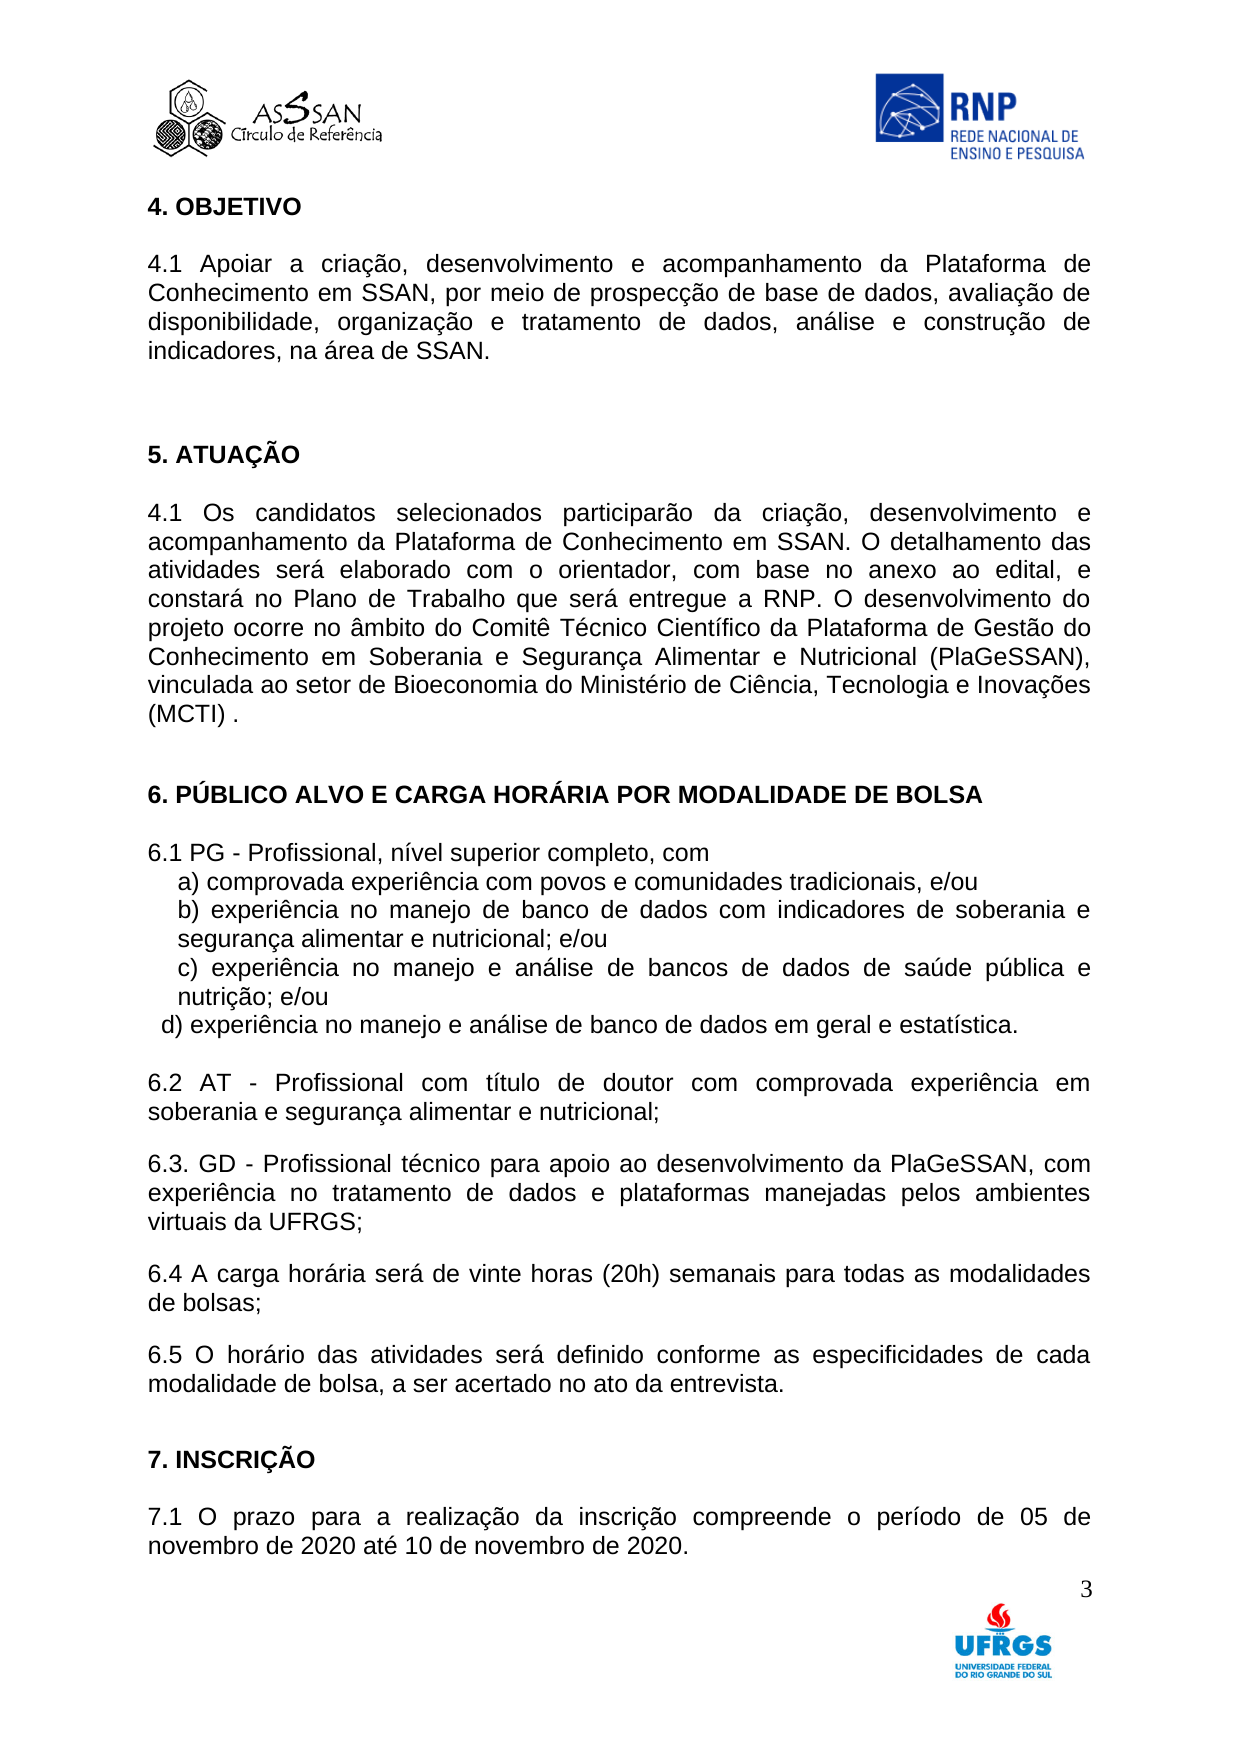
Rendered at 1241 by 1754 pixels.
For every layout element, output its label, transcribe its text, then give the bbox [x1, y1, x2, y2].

text 5. ATUAÇÃO [147, 441, 1092, 469]
text c) experiência no manejo e análise de bancos de dados de saúde pública e nutrição; e/ou [177, 953, 1092, 1010]
text 6.3. GD - Profissional técnico para apoio ao desenvolvimento da PlaGeSSAN, com experiência no tratamento de dados e plataformas manejadas pelos ambientes virtuais da UFRGS; [147, 1149, 1092, 1235]
text b) experiência no manejo de banco de dados com indicadores de soberania e segurança alimentar e nutricional; e/ou [177, 895, 1092, 953]
text 7.1 O prazo para a realização da inscrição compreende o período de 05 de novembro de 2020 até 10 de novembro de 2020. [147, 1502, 1092, 1560]
picture [875, 73, 1085, 160]
text d) experiência no manejo e análise de banco de dados em geral e estatística. [147, 1010, 1092, 1039]
text 6.2 AT - Profissional com título de doutor com comprovada experiência em soberania e segurança alimentar e nutricional; [147, 1068, 1092, 1125]
text 7. INSCRIÇÃO [147, 1445, 1092, 1474]
text 4. OBJETIVO [147, 192, 1092, 221]
text 6.5 O horário das atividades será definido conforme as especificidades de cada modalidade de bolsa, a ser acertado no ato da entrevista. [147, 1340, 1092, 1398]
text 6.1 PG - Profissional, nível superior completo, com [147, 838, 1092, 867]
text a) comprovada experiência com povos e comunidades tradicionais, e/ou [177, 867, 1092, 895]
text 4.1 Apoiar a criação, desenvolvimento e acompanhamento da Plataforma de Conhecimento em SSAN, por meio de prospecção de base de dados, avaliação de disponibilidade, organização e tratamento de dados, análise e construção de indicadores, na área de SSAN. [147, 249, 1092, 364]
picture [952, 1602, 1055, 1681]
text 6.4 A carga horária será de vinte horas (20h) semanais para todas as modalidades de bolsas; [147, 1259, 1092, 1316]
picture [147, 73, 389, 164]
text 6. PÚBLICO ALVO E CARGA HORÁRIA POR MODALIDADE DE BOLSA [147, 780, 1092, 809]
text 4.1 Os candidatos selecionados participarão da criação, desenvolvimento e acompanhamento da Plataforma de Conhecimento em SSAN. O detalhamento das atividades será elaborado com o orientador, com base no anexo ao edital, e constará no Plano de Trabalho que será entregue a RNP. O desenvolvimento do projeto ocorre no âmbito do Comitê Técnico Científico da Plataforma de Gestão do Conhecimento em Soberania e Segurança Alimentar e Nutricional (PlaGeSSAN), vinculada ao setor de Bioeconomia do Ministério de Ciência, Tecnologia e Inovações (MCTI) . [147, 498, 1092, 728]
